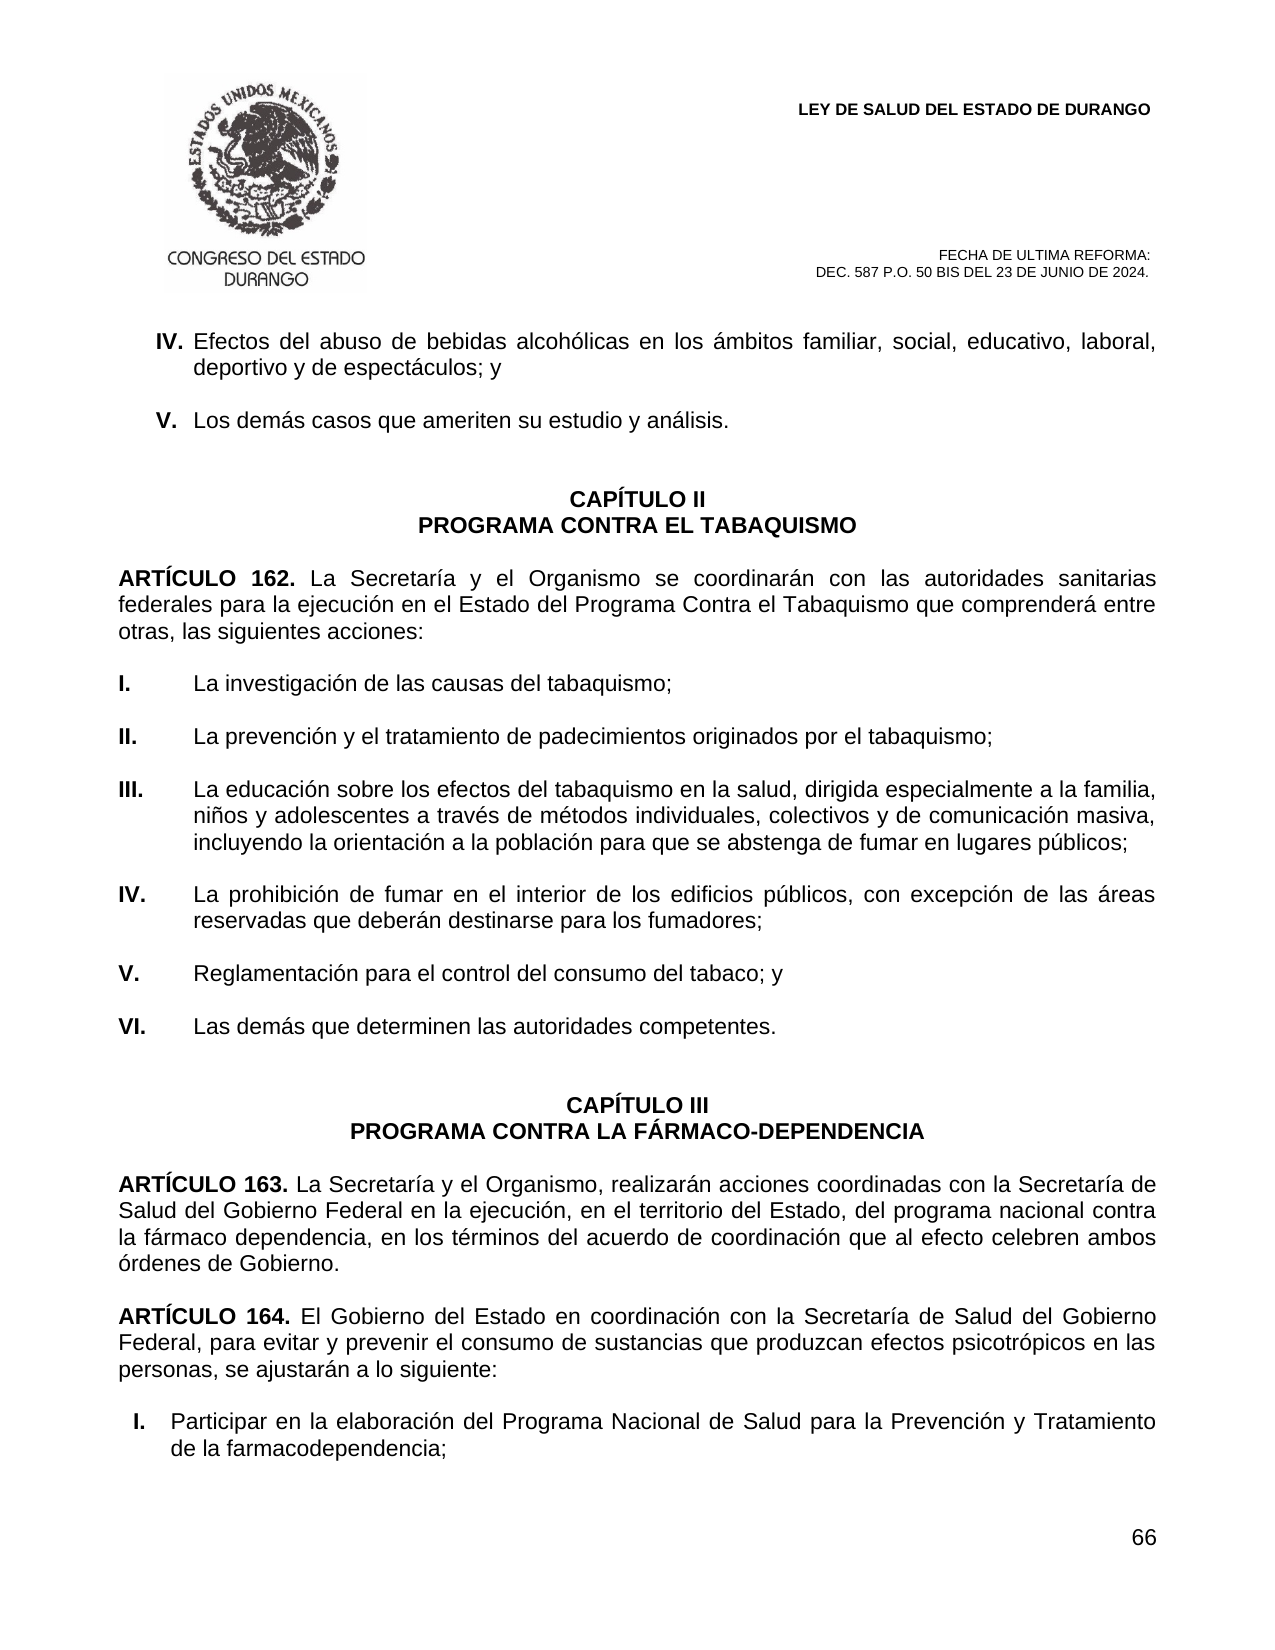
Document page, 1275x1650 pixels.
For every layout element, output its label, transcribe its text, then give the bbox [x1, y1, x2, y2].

list Los demás casos que ameriten su estudio y análisis. [156, 407, 1157, 433]
list Efectos del abuso de bebidas alcohólicas en los ámbitos familiar, social, educativo, laboral, deportivo y de espectáculos; y [156, 328, 1157, 380]
list La educación sobre los efectos del tabaquismo en la salud, dirigida especialmente a la familia, niños y adolescentes a través de métodos individuales, colectivos y de comunicación masiva, incluyendo la orientación a la población para que se abstenga de fumar en lugares públicos; [118, 776, 1157, 855]
list Reglamentación para el control del consumo del tabaco; y [118, 960, 1157, 987]
subtitle PROGRAMA CONTRA EL TABAQUISMO [118, 512, 1157, 538]
subtitle CAPÍTULO III [118, 1092, 1157, 1118]
subtitle PROGRAMA CONTRA LA FÁRMACO-DEPENDENCIA [118, 1118, 1157, 1145]
picture [163, 73, 367, 293]
list La investigación de las causas del tabaquismo; [118, 670, 1157, 697]
list La prohibición de fumar en el interior de los edificios públicos, con excepción de las áreas reservadas que deberán destinarse para los fumadores; [118, 881, 1157, 934]
text ARTÍCULO 164. El Gobierno del Estado en coordinación con la Secretaría de Salud del Gobierno Federal, para evitar y prevenir el consumo de sustancias que produzcan efectos psicotrópicos en las personas, se ajustarán a lo siguiente: [118, 1303, 1157, 1382]
subtitle CAPÍTULO II [118, 486, 1157, 512]
text ARTÍCULO 162. La Secretaría y el Organismo se coordinarán con las autoridades sanitarias federales para la ejecución en el Estado del Programa Contra el Tabaquismo que comprenderá entre otras, las siguientes acciones: [118, 565, 1157, 644]
list Participar en la elaboración del Programa Nacional de Salud para la Prevención y Tratamiento de la farmacodependencia; [133, 1408, 1157, 1461]
text ARTÍCULO 163. La Secretaría y el Organismo, realizarán acciones coordinadas con la Secretaría de Salud del Gobierno Federal en la ejecución, en el territorio del Estado, del programa nacional contra la fármaco dependencia, en los términos del acuerdo de coordinación que al efecto celebren ambos órdenes de Gobierno. [118, 1171, 1157, 1276]
list Las demás que determinen las autoridades competentes. [118, 1013, 1157, 1039]
list La prevención y el tratamiento de padecimientos originados por el tabaquismo; [118, 723, 1157, 749]
